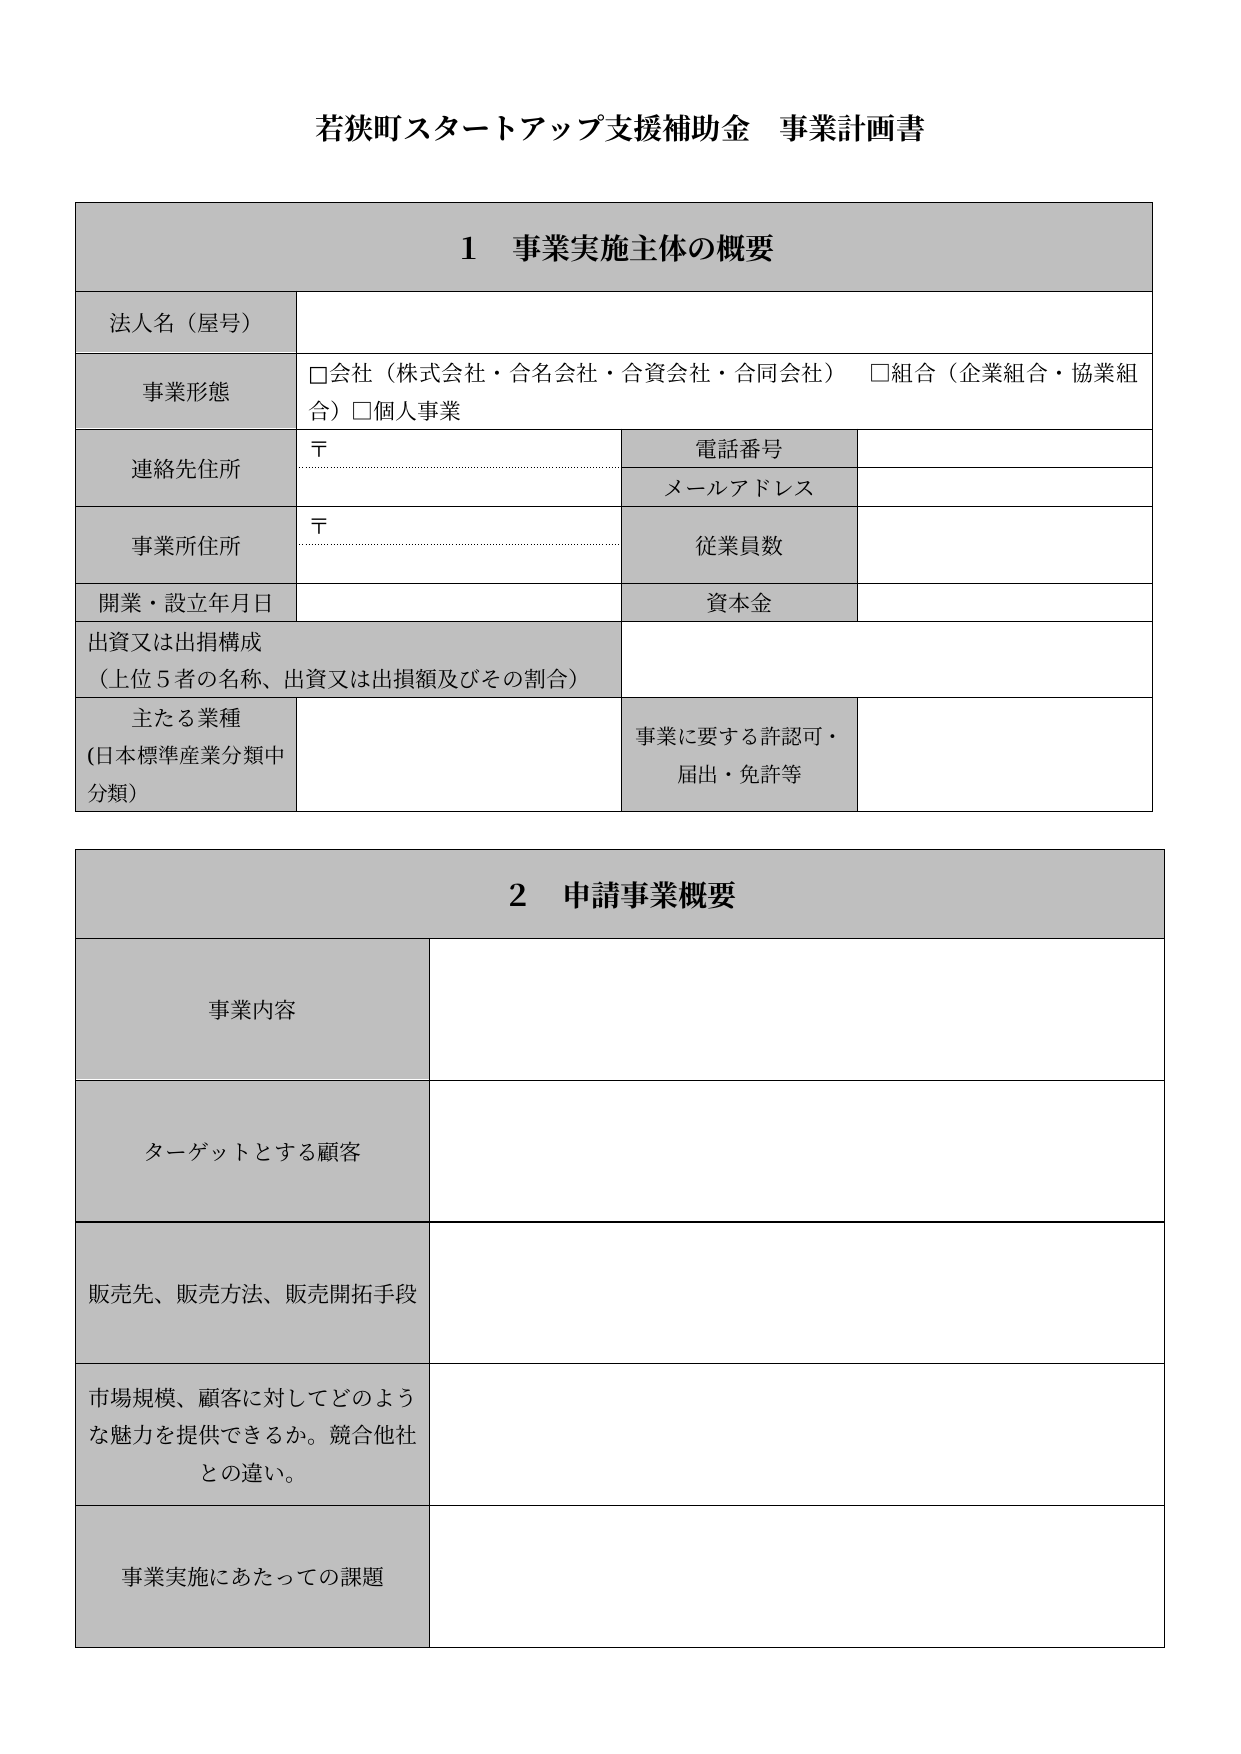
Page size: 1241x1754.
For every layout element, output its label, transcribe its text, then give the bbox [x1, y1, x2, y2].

table_cell 事業内容 [76, 939, 429, 1079]
table_header １ 事業実施主体の概要 [76, 203, 1152, 291]
table_cell 市場規模、顧客に対してどのような魅力を提供できるか。競合他社との違い。 [76, 1364, 429, 1505]
table_cell [430, 1506, 1164, 1647]
table_cell [297, 467, 621, 506]
table_cell [858, 468, 1152, 506]
table_cell [297, 292, 1152, 352]
table_cell 事業所住所 [76, 507, 296, 583]
table_cell [297, 544, 621, 583]
table_cell 事業実施にあたっての課題 [76, 1506, 429, 1647]
table_cell 連絡先住所 [76, 430, 296, 506]
table_cell メールアドレス [622, 468, 857, 506]
table_cell [622, 622, 1152, 697]
table_cell 販売先、販売方法、販売開拓手段 [76, 1223, 429, 1363]
table_cell [858, 698, 1152, 811]
text 若狭町スタートアップ支援補助金 事業計画書 [75, 89, 1165, 164]
table_cell 出資又は出捐構成 （上位５者の名称、出資又は出損額及びその割合） [76, 622, 621, 697]
table_cell 事業に要する許認可・届出・免許等 [622, 698, 857, 811]
table_cell [297, 698, 621, 811]
table_cell 法人名（屋号） [76, 292, 296, 352]
table_cell [858, 507, 1152, 583]
table_header ２ 申請事業概要 [76, 850, 1164, 938]
table_cell 開業・設立年月日 [76, 584, 296, 621]
table_cell 電話番号 [622, 430, 857, 467]
table_cell 従業員数 [622, 507, 857, 583]
table_cell 資本金 [622, 584, 857, 621]
table_cell [430, 1223, 1164, 1363]
table_cell [858, 430, 1152, 467]
table_cell ターゲットとする顧客 [76, 1081, 429, 1221]
table_cell 事業形態 [76, 354, 296, 428]
table_cell [858, 584, 1152, 621]
table_cell 〒 [297, 430, 621, 467]
table_cell □会社（株式会社・合名会社・合資会社・合同会社） □組合（企業組合・協業組合）□個人事業 [297, 354, 1152, 428]
table_cell 〒 [297, 507, 621, 544]
table_cell [430, 1364, 1164, 1505]
table_cell [430, 939, 1164, 1079]
table_cell [297, 584, 621, 621]
table_cell 主たる業種 (日本標準産業分類中分類） [76, 698, 296, 811]
table_cell [430, 1081, 1164, 1221]
